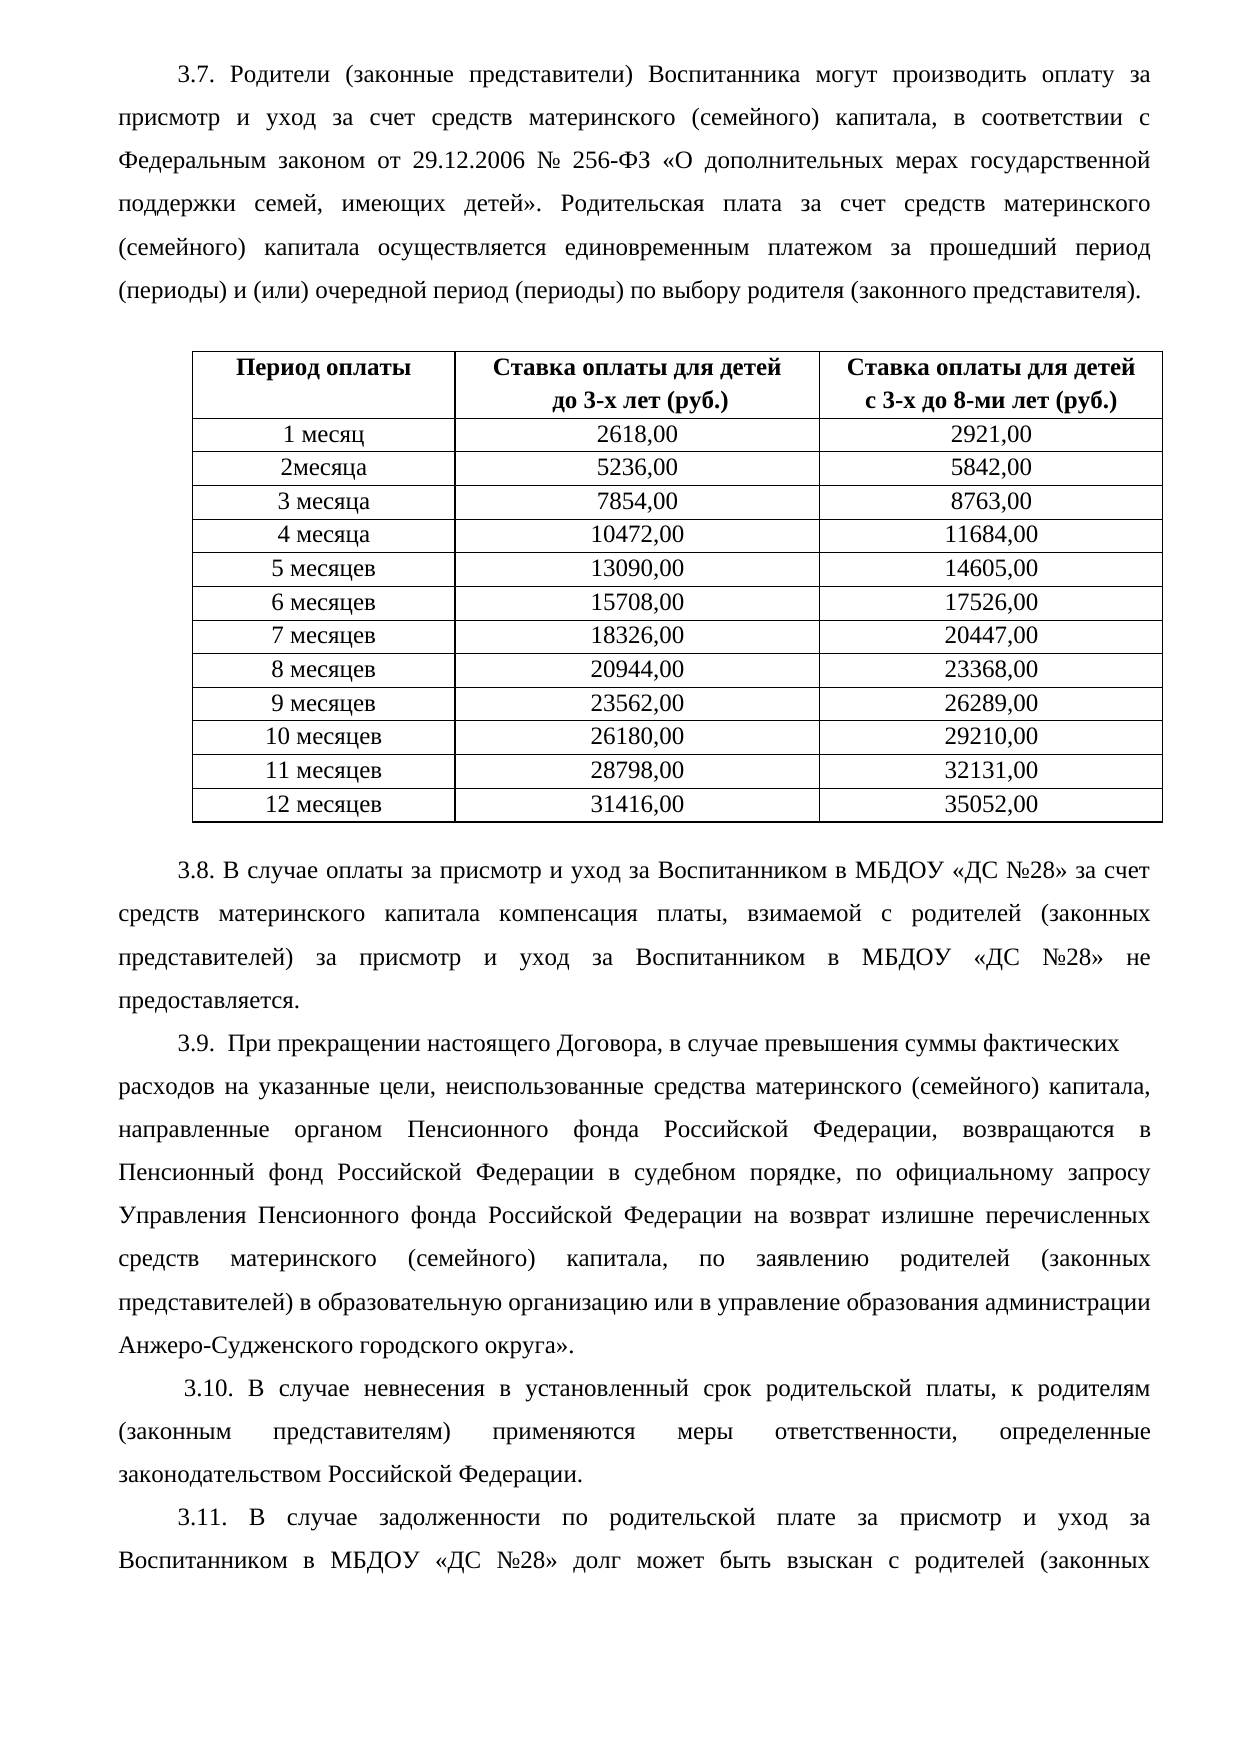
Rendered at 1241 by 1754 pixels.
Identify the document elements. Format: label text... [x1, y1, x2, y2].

table_cell 7 месяцев [193, 621, 454, 653]
text 3.10. В случае невнесения в установленный срок родительской платы, к родителям (законным представителям) применяются меры ответственности, определенные законодательством Российской Федерации. [118, 1373, 1152, 1488]
table_cell 29210,00 [820, 721, 1162, 754]
table_cell 3 месяца [193, 486, 454, 518]
table_cell 10472,00 [456, 520, 819, 552]
table_cell 12 месяцев [193, 789, 454, 821]
table_cell 1 месяц [193, 419, 454, 451]
table_cell 2618,00 [456, 419, 819, 451]
text 3.8. В случае оплаты за присмотр и уход за Воспитанником в МБДОУ «ДС №28» за счет средств материнского капитала компенсация платы, взимаемой с родителей (законных представителей) за присмотр и уход за Воспитанником в МБДОУ «ДС №28» не предоставляется. [118, 855, 1152, 1013]
table_cell 23368,00 [820, 654, 1162, 687]
table_cell 5236,00 [456, 452, 819, 485]
table_header Ставка оплаты для детей до 3-х лет (руб.) [456, 352, 819, 418]
table_cell 20944,00 [456, 654, 819, 687]
text расходов на указанные цели, неиспользованные средства материнского (семейного) капитала, направленные органом Пенсионного фонда Российской Федерации, возвращаются в Пенсионный фонд Российской Федерации в судебном порядке, по официальному запросу Управления Пенсионного фонда Российской Федерации на возврат излишне перечисленных средств материнского (семейного) капитала, по заявлению родителей (законных представителей) в образовательную организацию или в управление образования администрации Анжеро-Судженского городского округа». [118, 1071, 1152, 1358]
table_cell 26289,00 [820, 688, 1162, 720]
table_cell 26180,00 [456, 721, 819, 754]
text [118, 1502, 1152, 1574]
table_cell 2месяца [193, 452, 454, 485]
table_cell 35052,00 [820, 789, 1162, 821]
table_cell 17526,00 [820, 587, 1162, 619]
table_cell 18326,00 [456, 621, 819, 653]
table_cell 11 месяцев [193, 755, 454, 788]
table_cell 5 месяцев [193, 553, 454, 586]
text 3.7. Родители (законные представители) Воспитанника могут производить оплату за присмотр и уход за счет средств материнского (семейного) капитала, в соответствии с Федеральным законом от 29.12.2006 № 256-ФЗ «О дополнительных мерах государственной поддержки семей, имеющих детей». Родительская плата за счет средств материнского (семейного) капитала осуществляется единовременным платежом за прошедший период (периоды) и (или) очередной период (периоды) по выбору родителя (законного представителя). [118, 59, 1152, 303]
table_cell 10 месяцев [193, 721, 454, 754]
table_cell 14605,00 [820, 553, 1162, 586]
text 3.9. При прекращении настоящего Договора, в случае превышения суммы фактических [177, 1028, 1152, 1057]
table_cell 31416,00 [456, 789, 819, 821]
table_cell 6 месяцев [193, 587, 454, 619]
table_cell 8763,00 [820, 486, 1162, 518]
table_cell 8 месяцев [193, 654, 454, 687]
table_cell 7854,00 [456, 486, 819, 518]
table_cell 5842,00 [820, 452, 1162, 485]
table_cell 9 месяцев [193, 688, 454, 720]
table_cell 23562,00 [456, 688, 819, 720]
table_header Период оплаты [193, 352, 454, 418]
table_cell 2921,00 [820, 419, 1162, 451]
table_cell 11684,00 [820, 520, 1162, 552]
table_cell 15708,00 [456, 587, 819, 619]
table_header Ставка оплаты для детей с 3-х до 8-ми лет (руб.) [820, 352, 1162, 418]
table_cell 20447,00 [820, 621, 1162, 653]
table_cell 13090,00 [456, 553, 819, 586]
table_cell 28798,00 [456, 755, 819, 788]
table_cell 4 месяца [193, 520, 454, 552]
table_cell 32131,00 [820, 755, 1162, 788]
